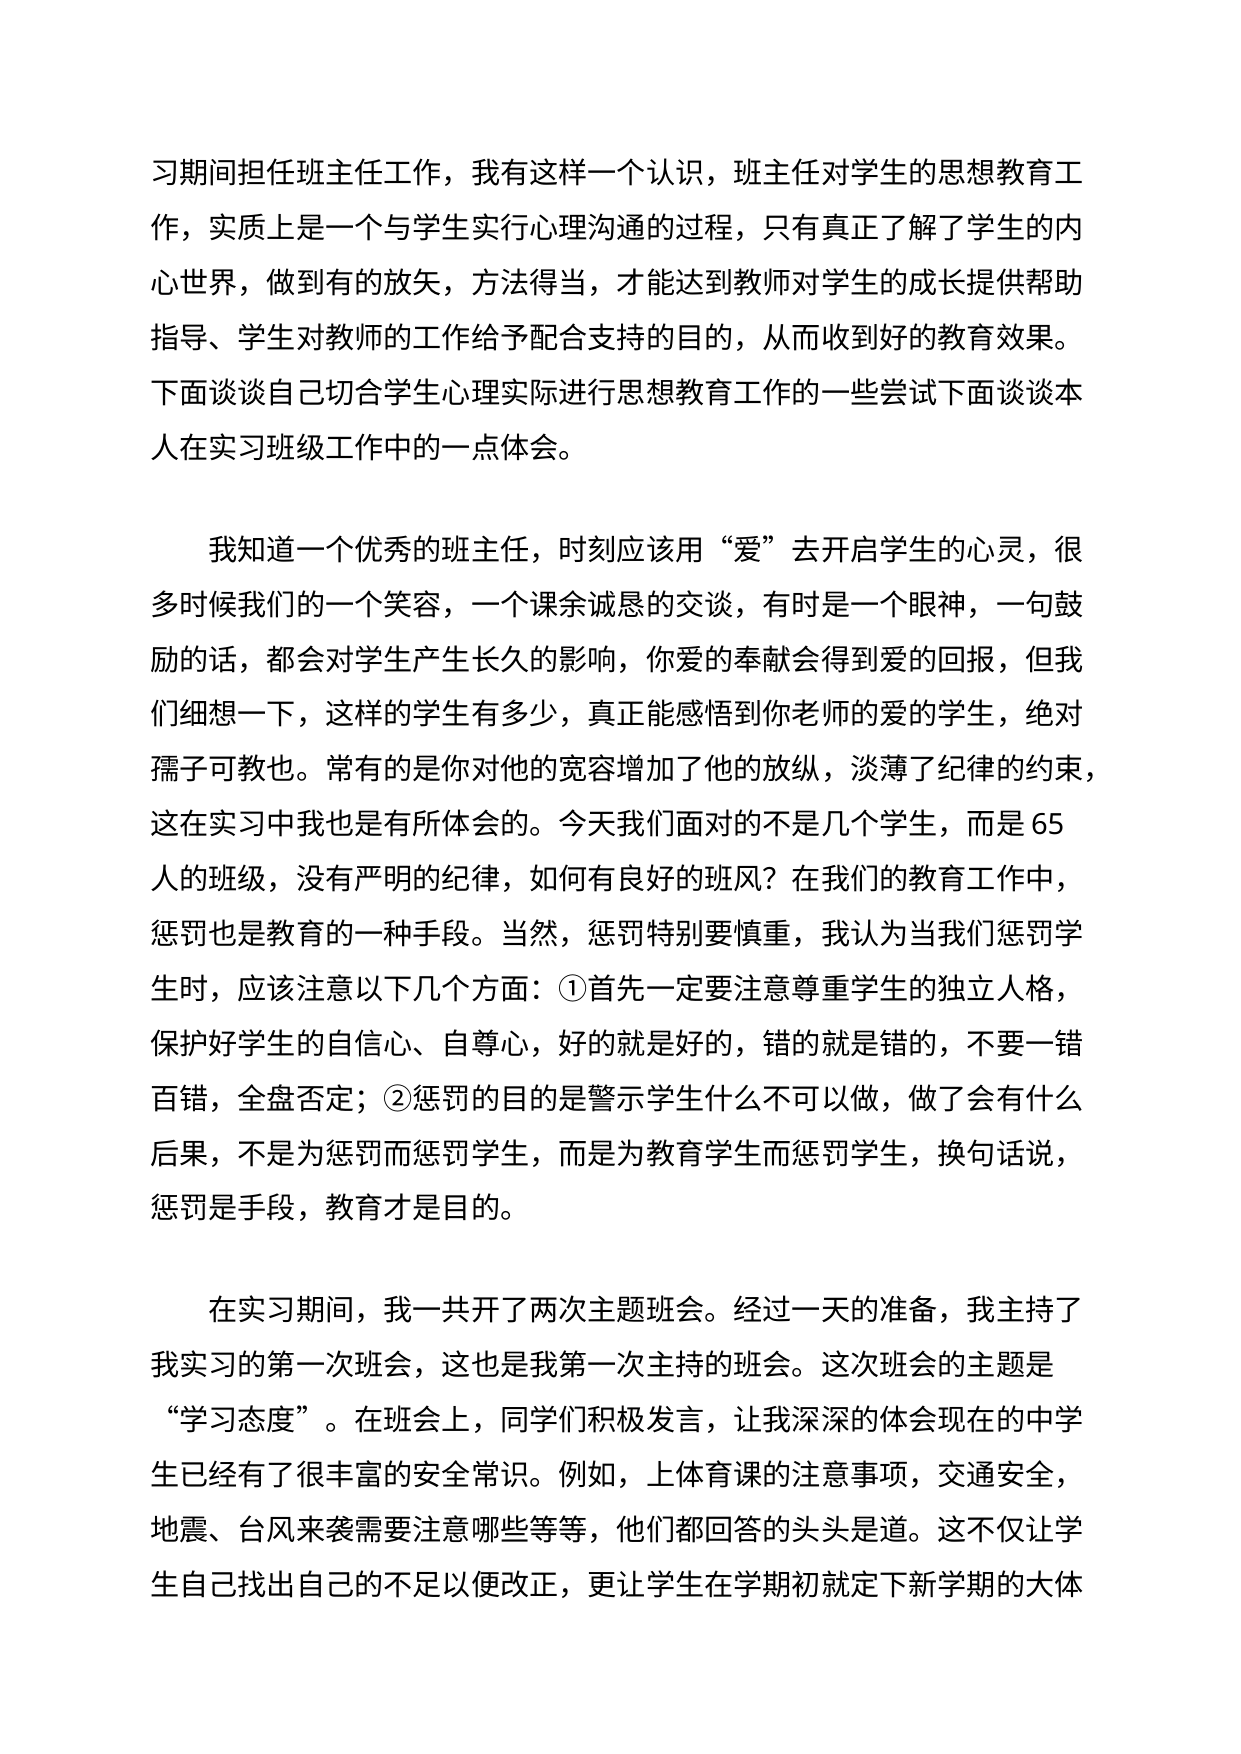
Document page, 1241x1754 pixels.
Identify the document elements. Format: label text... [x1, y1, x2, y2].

text 我知道一个优秀的班主任，时刻应该用“爱”去开启学生的心灵，很多时候我们的一个笑容，一个课余诚恳的交谈，有时是一个眼神，一句鼓励的话，都会对学生产生长久的影响，你爱的奉献会得到爱的回报，但我们细想一下，这样的学生有多少，真正能感悟到你老师的爱的学生，绝对孺子可教也。常有的是你对他的宽容增加了他的放纵，淡薄了纪律的约束，这在实习中我也是有所体会的。今天我们面对的不是几个学生，而是65人的班级，没有严明的纪律，如何有良好的班风？在我们的教育工作中，惩罚也是教育的一种手段。当然，惩罚特别要慎重，我认为当我们惩罚学生时，应该注意以下几个方面：①首先一定要注意尊重学生的独立人格，保护好学生的自信心、自尊心，好的就是好的，错的就是错的，不要一错百错，全盘否定；②惩罚的目的是警示学生什么不可以做，做了会有什么后果，不是为惩罚而惩罚学生，而是为教育学生而惩罚学生，换句话说，惩罚是手段，教育才是目的。 [150, 526, 1090, 1227]
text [150, 150, 1090, 467]
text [150, 1287, 1090, 1604]
